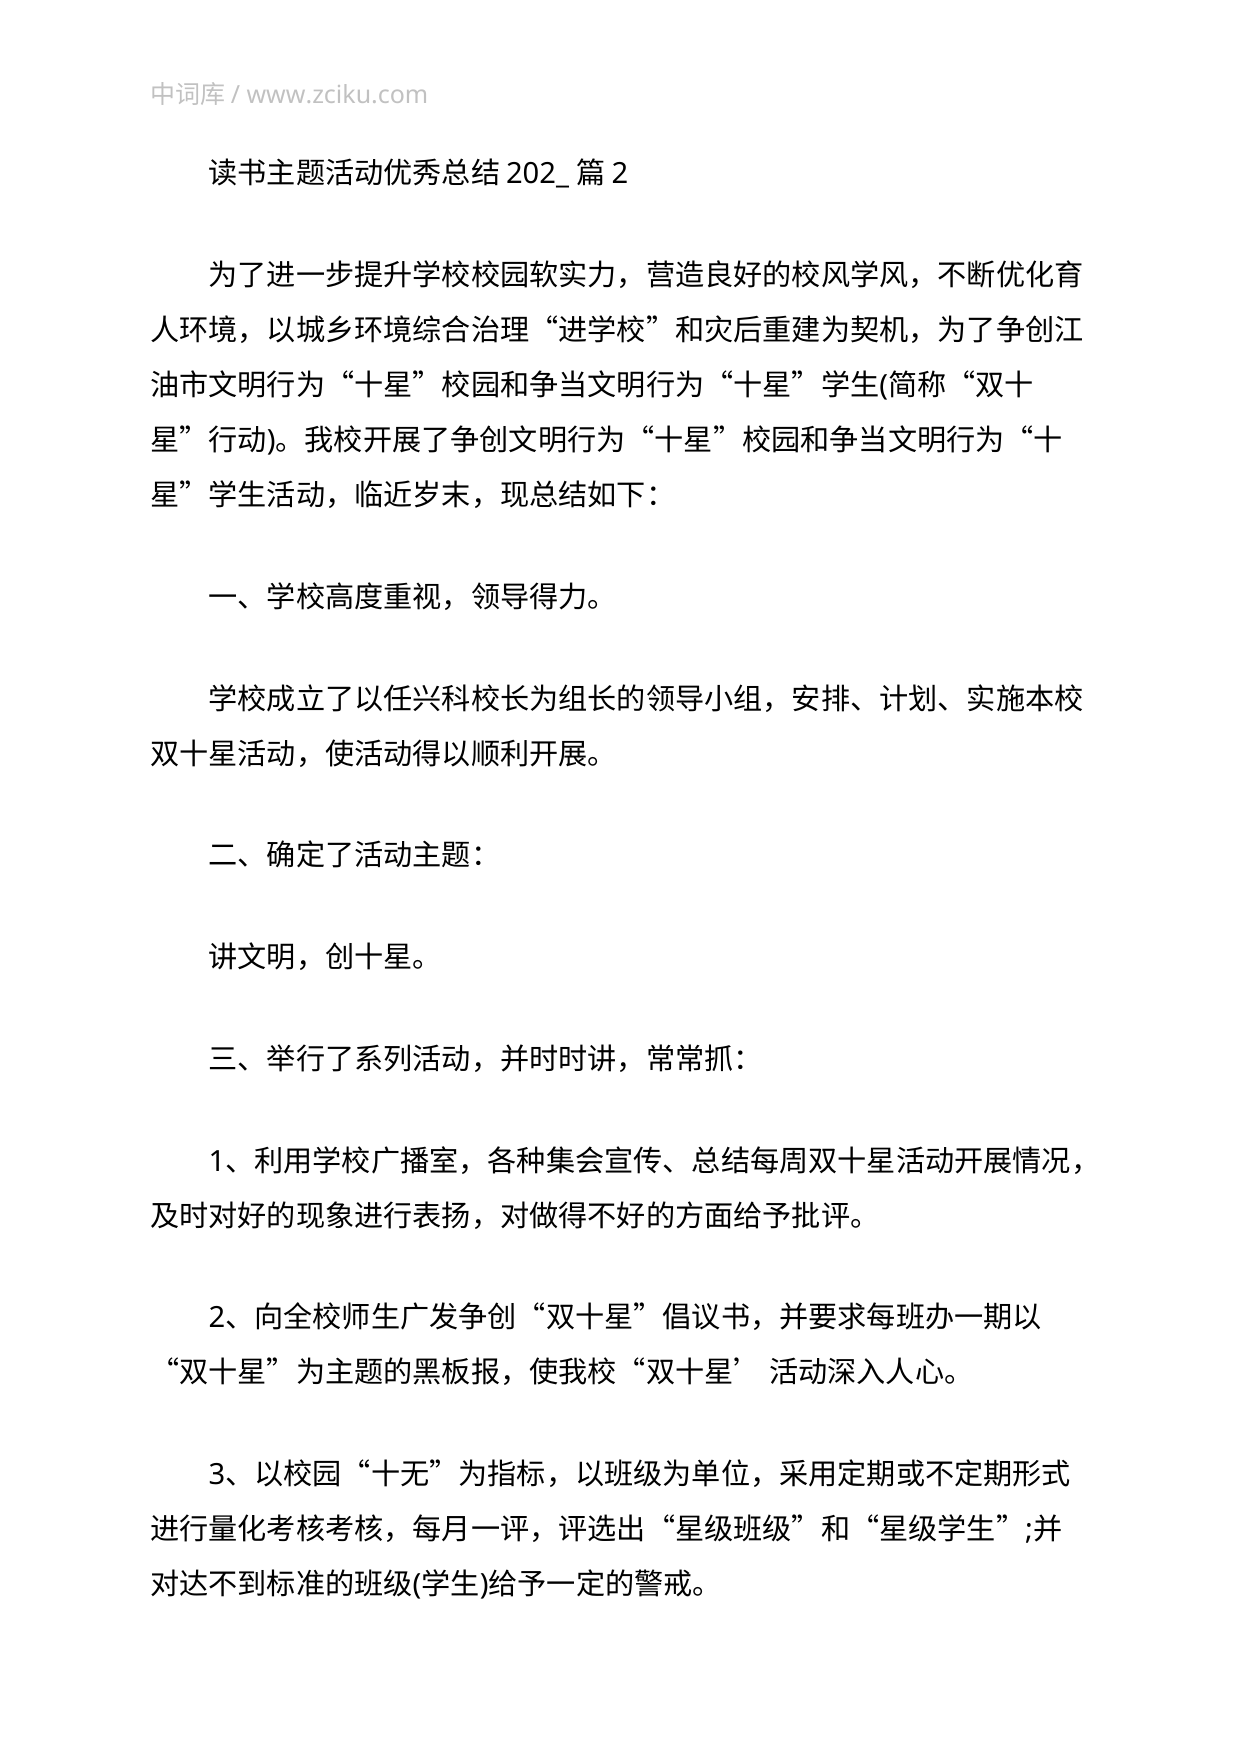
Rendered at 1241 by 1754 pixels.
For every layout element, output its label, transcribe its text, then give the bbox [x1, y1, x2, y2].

text 学校成立了以任兴科校长为组长的领导小组，安排、计划、实施本校双十星活动，使活动得以顺利开展。 [150, 675, 1090, 772]
text 讲文明，创十星。 [150, 934, 1090, 976]
text 读书主题活动优秀总结202_ 篇2 [150, 150, 1090, 192]
text 三、举行了系列活动，并时时讲，常常抓： [150, 1036, 1090, 1078]
text 一、学校高度重视，领导得力。 [150, 573, 1090, 616]
text 为了进一步提升学校校园软实力，营造良好的校风学风，不断优化育人环境，以城乡环境综合治理“进学校”和灾后重建为契机，为了争创江油市文明行为“十星”校园和争当文明行为“十星”学生(简称“双十星”行动)。我校开展了争创文明行为“十星”校园和争当文明行为“十星”学生活动，临近岁末，现总结如下： [150, 252, 1090, 514]
text 2、向全校师生广发争创“双十星”倡议书，并要求每班办一期以“双十星”为主题的黑板报，使我校“双十星’ 活动深入人心。 [150, 1294, 1090, 1391]
text 1、利用学校广播室，各种集会宣传、总结每周双十星活动开展情况，及时对好的现象进行表扬，对做得不好的方面给予批评。 [150, 1137, 1090, 1234]
text 二、确定了活动主题： [150, 832, 1090, 874]
text 3、以校园“十无”为指标，以班级为单位，采用定期或不定期形式进行量化考核考核，每月一评，评选出“星级班级”和“星级学生”;并对达不到标准的班级(学生)给予一定的警戒。 [150, 1451, 1090, 1603]
